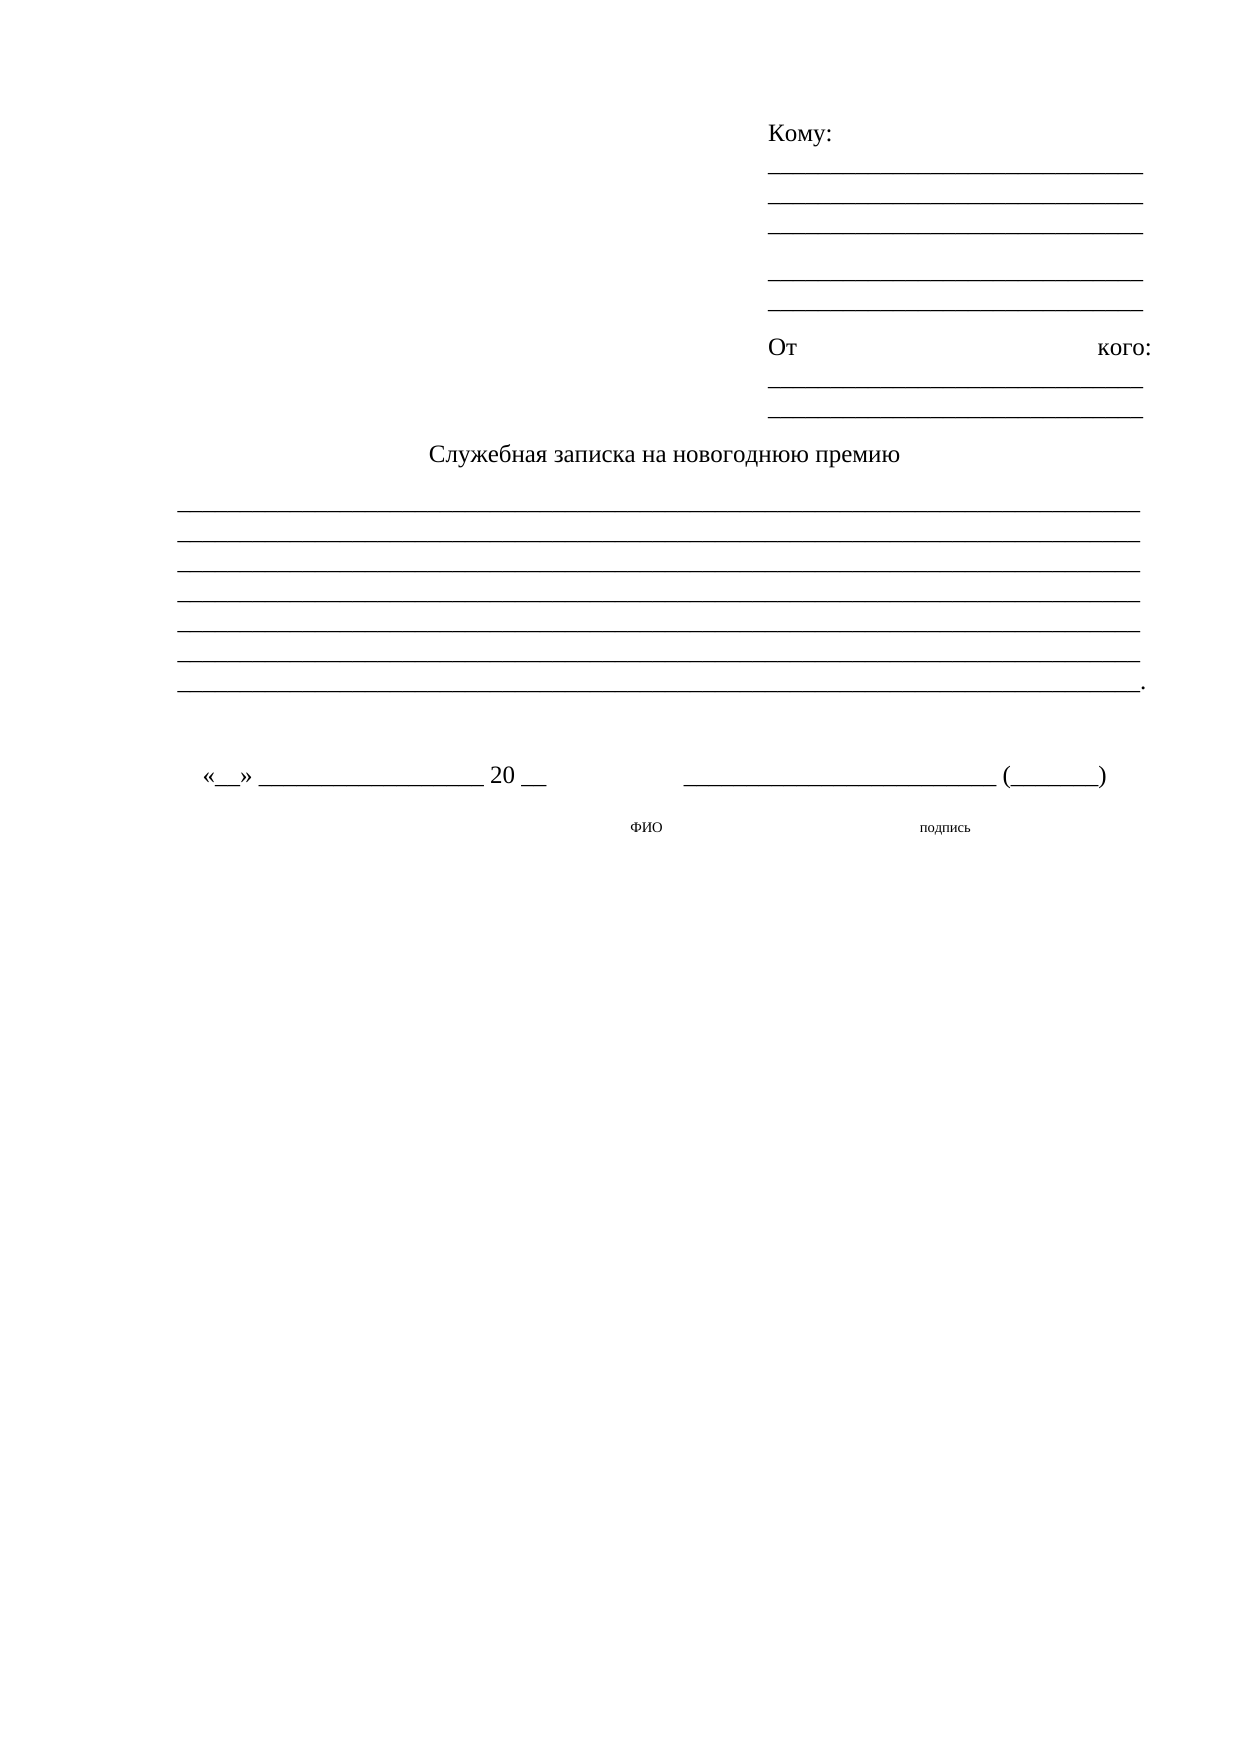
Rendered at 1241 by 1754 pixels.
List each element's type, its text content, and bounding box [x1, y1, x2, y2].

text ____________________________________________________________ [768, 255, 1152, 314]
text ___________________________________________________________________________________________________________________________________________________________________________________________________________________________________________________________________________________________________________________________________________________________________________________________________________________________________________________________________________________________________________________________________________________________. [177, 486, 1152, 695]
text От кого: ____________________________________________________________ [768, 332, 1152, 421]
text Служебная записка на новогоднюю премию [177, 439, 1152, 468]
text Кому: __________________________________________________________________________________________ [768, 118, 1152, 237]
text ФИО подпись [177, 807, 1152, 836]
text «__» __________________ 20 __ _________________________ (_______) [177, 760, 1152, 789]
